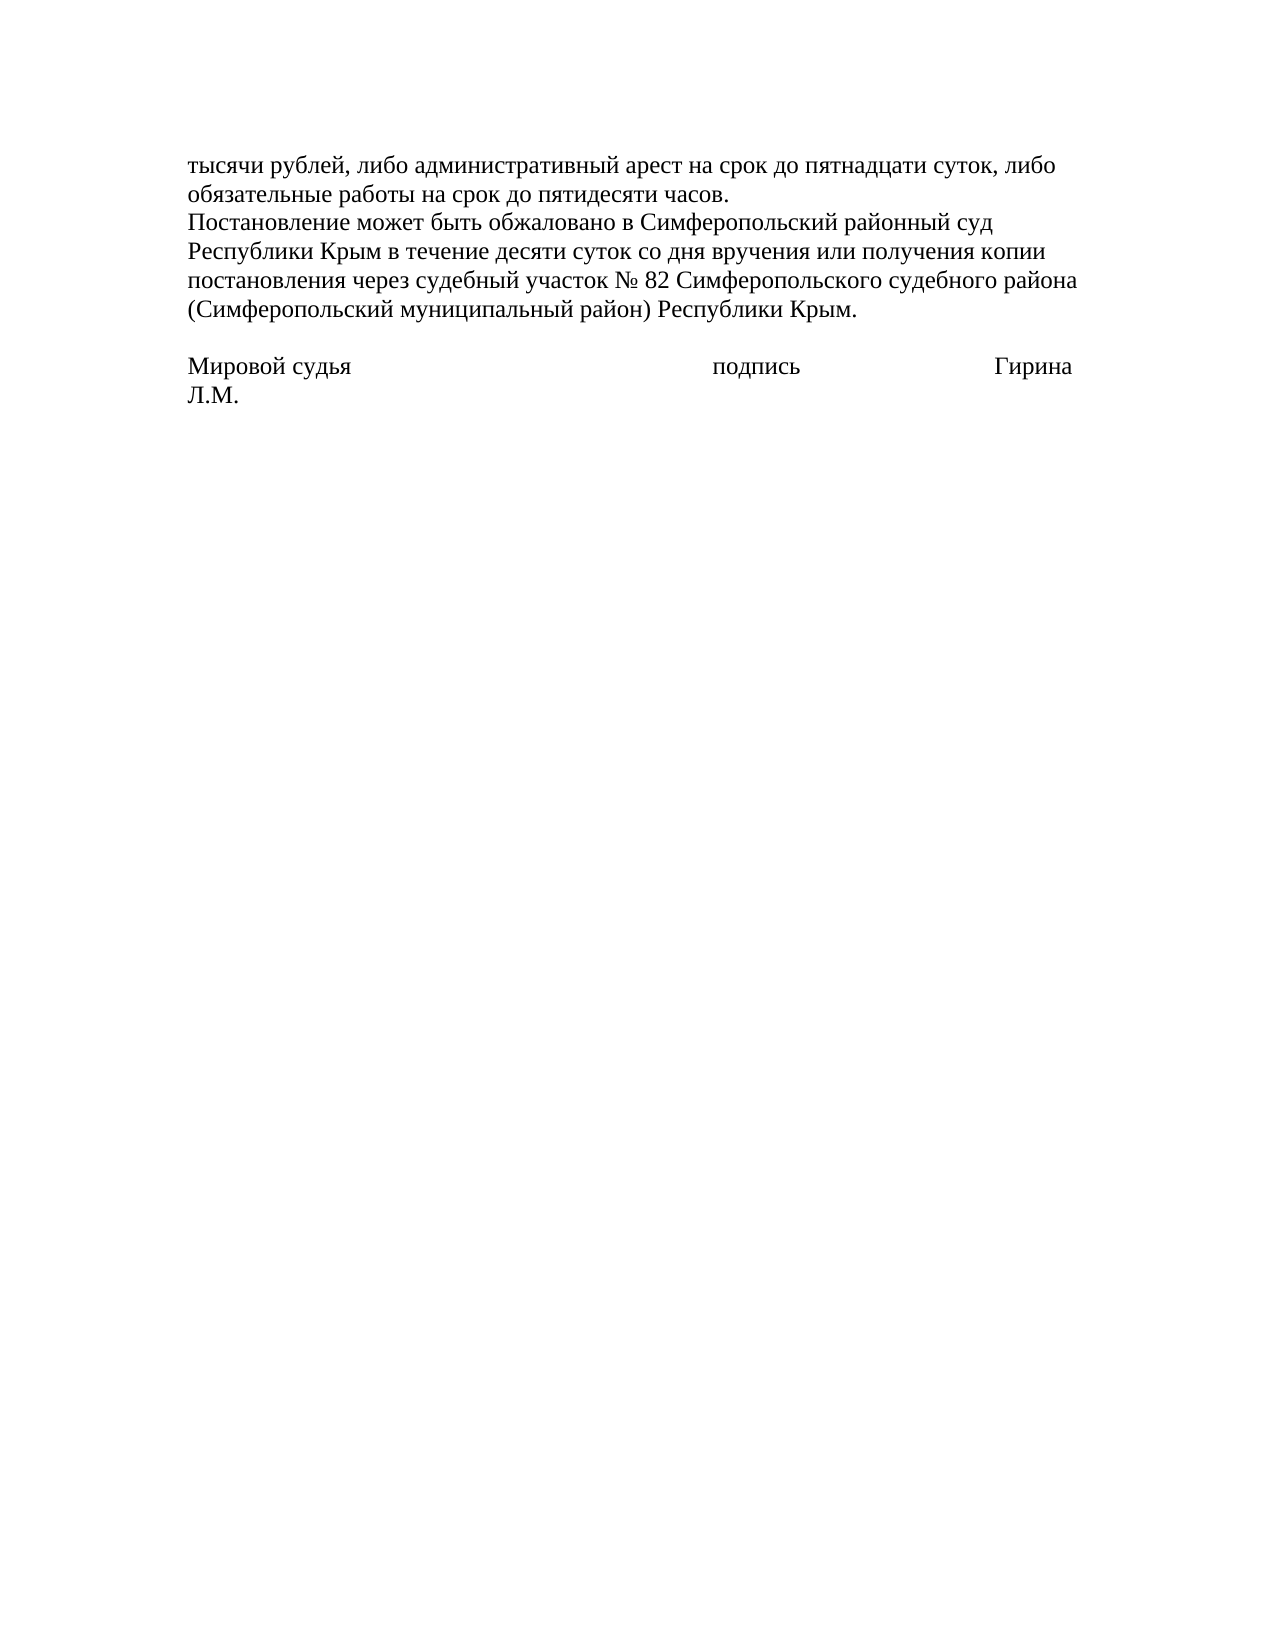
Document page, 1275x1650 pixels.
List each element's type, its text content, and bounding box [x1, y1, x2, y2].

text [187, 150, 1087, 207]
text Мировой судья подпись Гирина Л.М. [187, 351, 1087, 409]
text Постановление может быть обжаловано в Симферопольский районный суд Республики Крым в течение десяти суток со дня вручения или получения копии постановления через судебный участок № 82 Симферопольского судебного района (Симферопольский муниципальный район) Республики Крым. [187, 207, 1087, 322]
